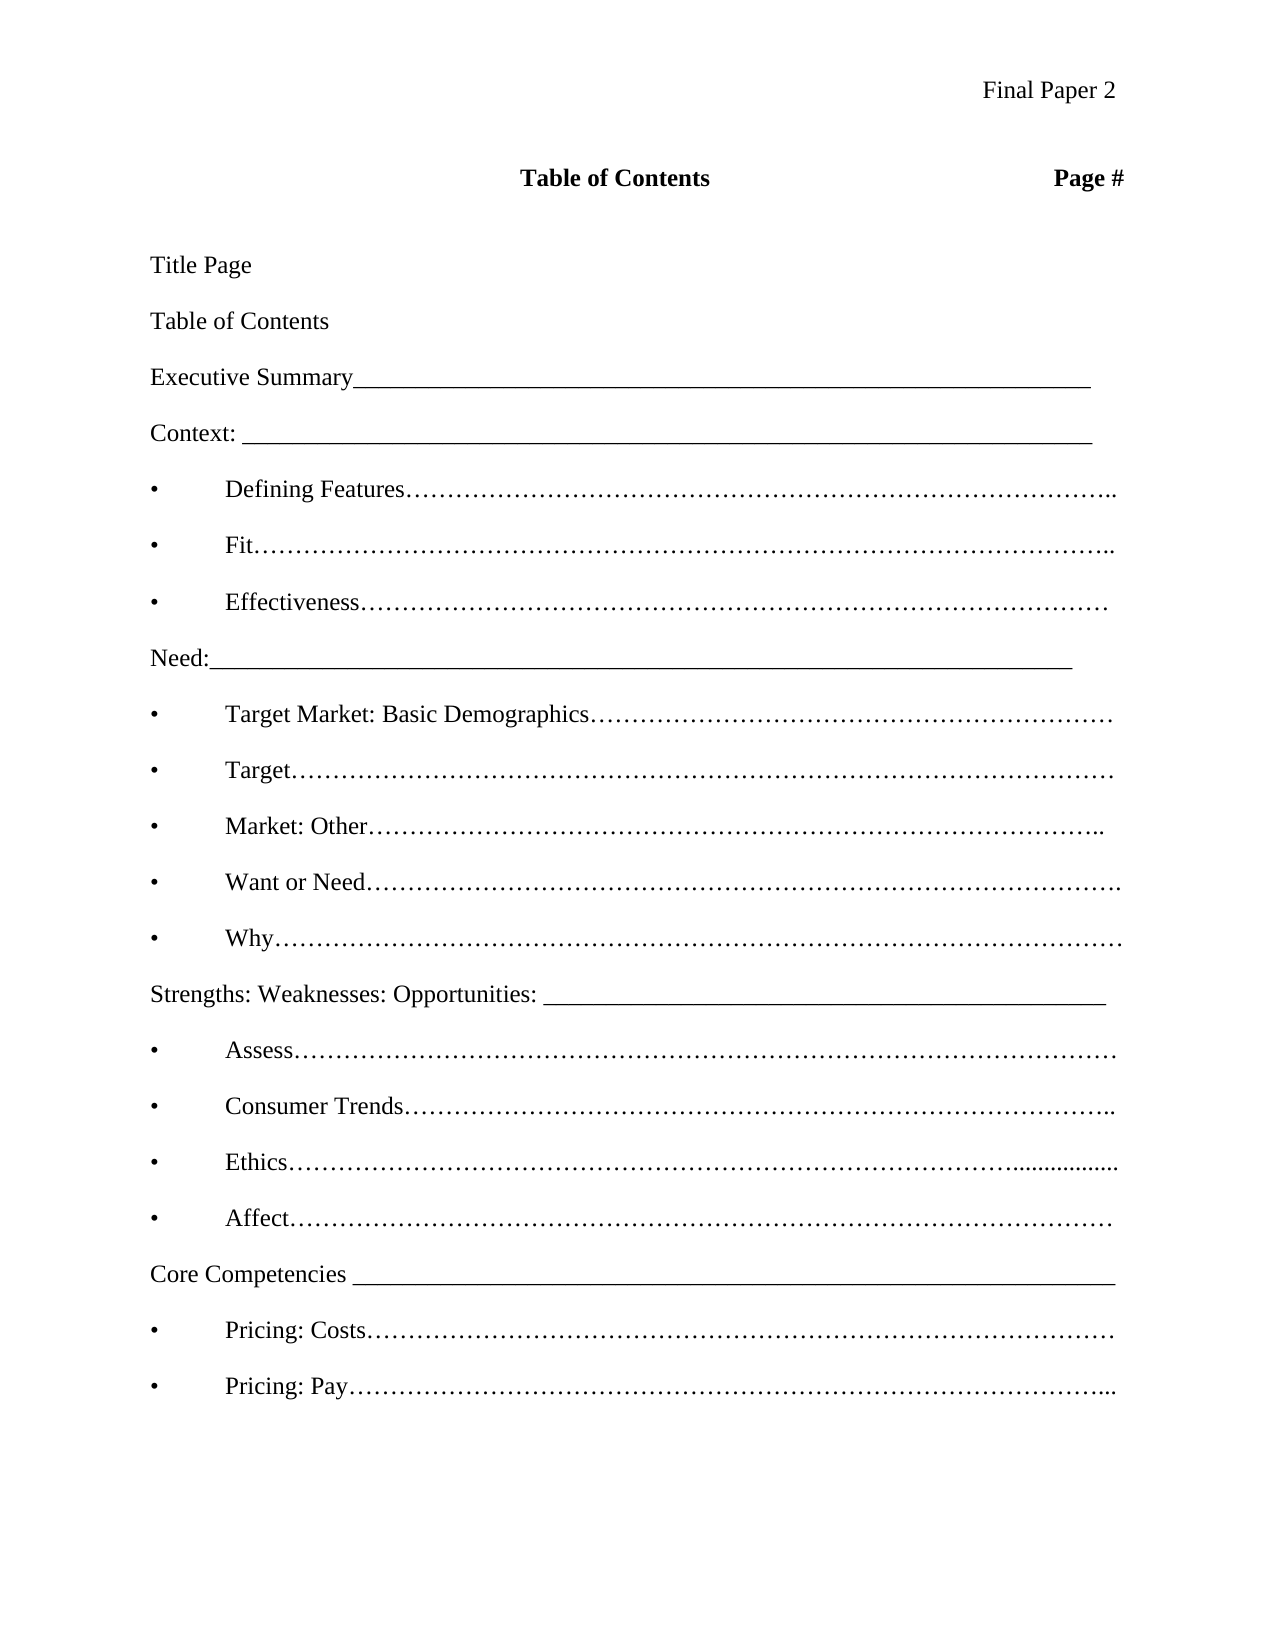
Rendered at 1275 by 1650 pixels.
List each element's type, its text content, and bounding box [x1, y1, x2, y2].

text Need:_____________________________________________________________________ [150, 643, 1125, 671]
text Table of Contents [150, 306, 1125, 335]
text • Market: Other…………………………………………………………………………….. [150, 811, 1125, 839]
text • Consumer Trends………………………………………………………………………….. [150, 1091, 1125, 1120]
text Core Competencies _____________________________________________________________ [150, 1259, 1125, 1288]
text Title Page [150, 250, 1125, 279]
text • Why………………………………………………………………………………………… [150, 923, 1125, 952]
text • Affect……………………………………………………………………………………… [150, 1203, 1125, 1232]
text • Want or Need………………………………………………………………………………. [150, 867, 1125, 896]
text • Assess……………………………………………………………………………………… [150, 1035, 1125, 1064]
text • Pricing: Pay………………………………………………………………………………... [150, 1371, 1125, 1400]
text • Effectiveness……………………………………………………………………………… [150, 587, 1125, 615]
text • Target……………………………………………………………………………………… [150, 755, 1125, 783]
text • Defining Features………………………………………………………………………….. [150, 474, 1125, 503]
text Executive Summary___________________________________________________________ [150, 362, 1125, 391]
text Strengths: Weaknesses: Opportunities: _____________________________________________ [150, 979, 1125, 1008]
text Table of Contents Page # [150, 163, 1125, 192]
text Context: ____________________________________________________________________ [150, 418, 1125, 447]
text • Fit………………………………………………………………………………………….. [150, 531, 1125, 559]
text • Pricing: Costs……………………………………………………………………………… [150, 1315, 1125, 1344]
text • Ethics……………………………………………………………………………................. [150, 1147, 1125, 1176]
text • Target Market: Basic Demographics……………………………………………………… [150, 699, 1125, 727]
